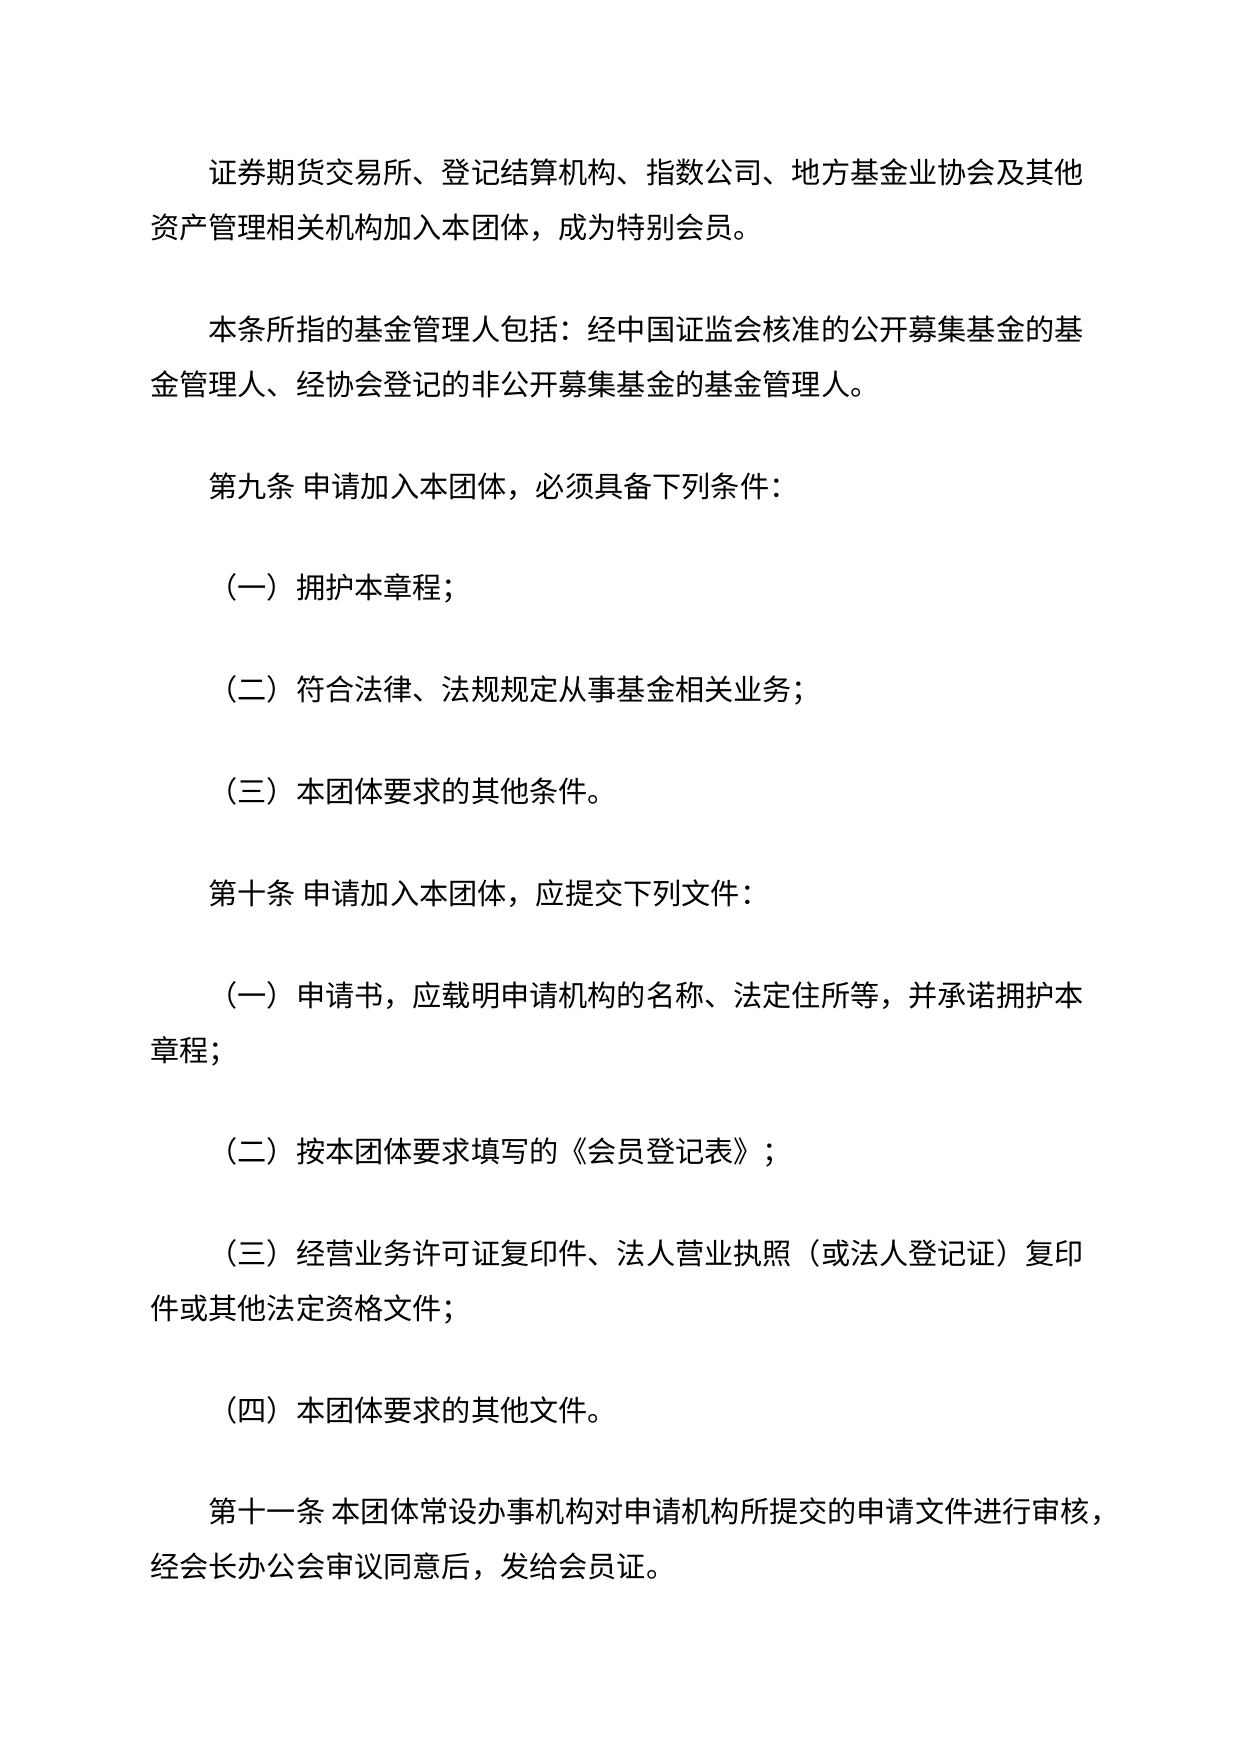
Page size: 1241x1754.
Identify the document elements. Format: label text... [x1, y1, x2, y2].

text （二）符合法律、法规规定从事基金相关业务； [150, 667, 1090, 709]
text （一）申请书，应载明申请机构的名称、法定住所等，并承诺拥护本章程； [150, 972, 1090, 1069]
text 本条所指的基金管理人包括：经中国证监会核准的公开募集基金的基金管理人、经协会登记的非公开募集基金的基金管理人。 [150, 307, 1090, 404]
text 第九条 申请加入本团体，必须具备下列条件： [150, 463, 1090, 506]
text 证券期货交易所、登记结算机构、指数公司、地方基金业协会及其他资产管理相关机构加入本团体，成为特别会员。 [150, 150, 1090, 247]
text （三）本团体要求的其他条件。 [150, 769, 1090, 811]
text （一）拥护本章程； [150, 565, 1090, 607]
text （二）按本团体要求填写的《会员登记表》； [150, 1129, 1090, 1171]
text （三）经营业务许可证复印件、法人营业执照（或法人登记证）复印件或其他法定资格文件； [150, 1231, 1090, 1328]
text 第十条 申请加入本团体，应提交下列文件： [150, 870, 1090, 913]
text （四）本团体要求的其他文件。 [150, 1387, 1090, 1429]
text 第十一条 本团体常设办事机构对申请机构所提交的申请文件进行审核，经会长办公会审议同意后，发给会员证。 [150, 1489, 1090, 1586]
